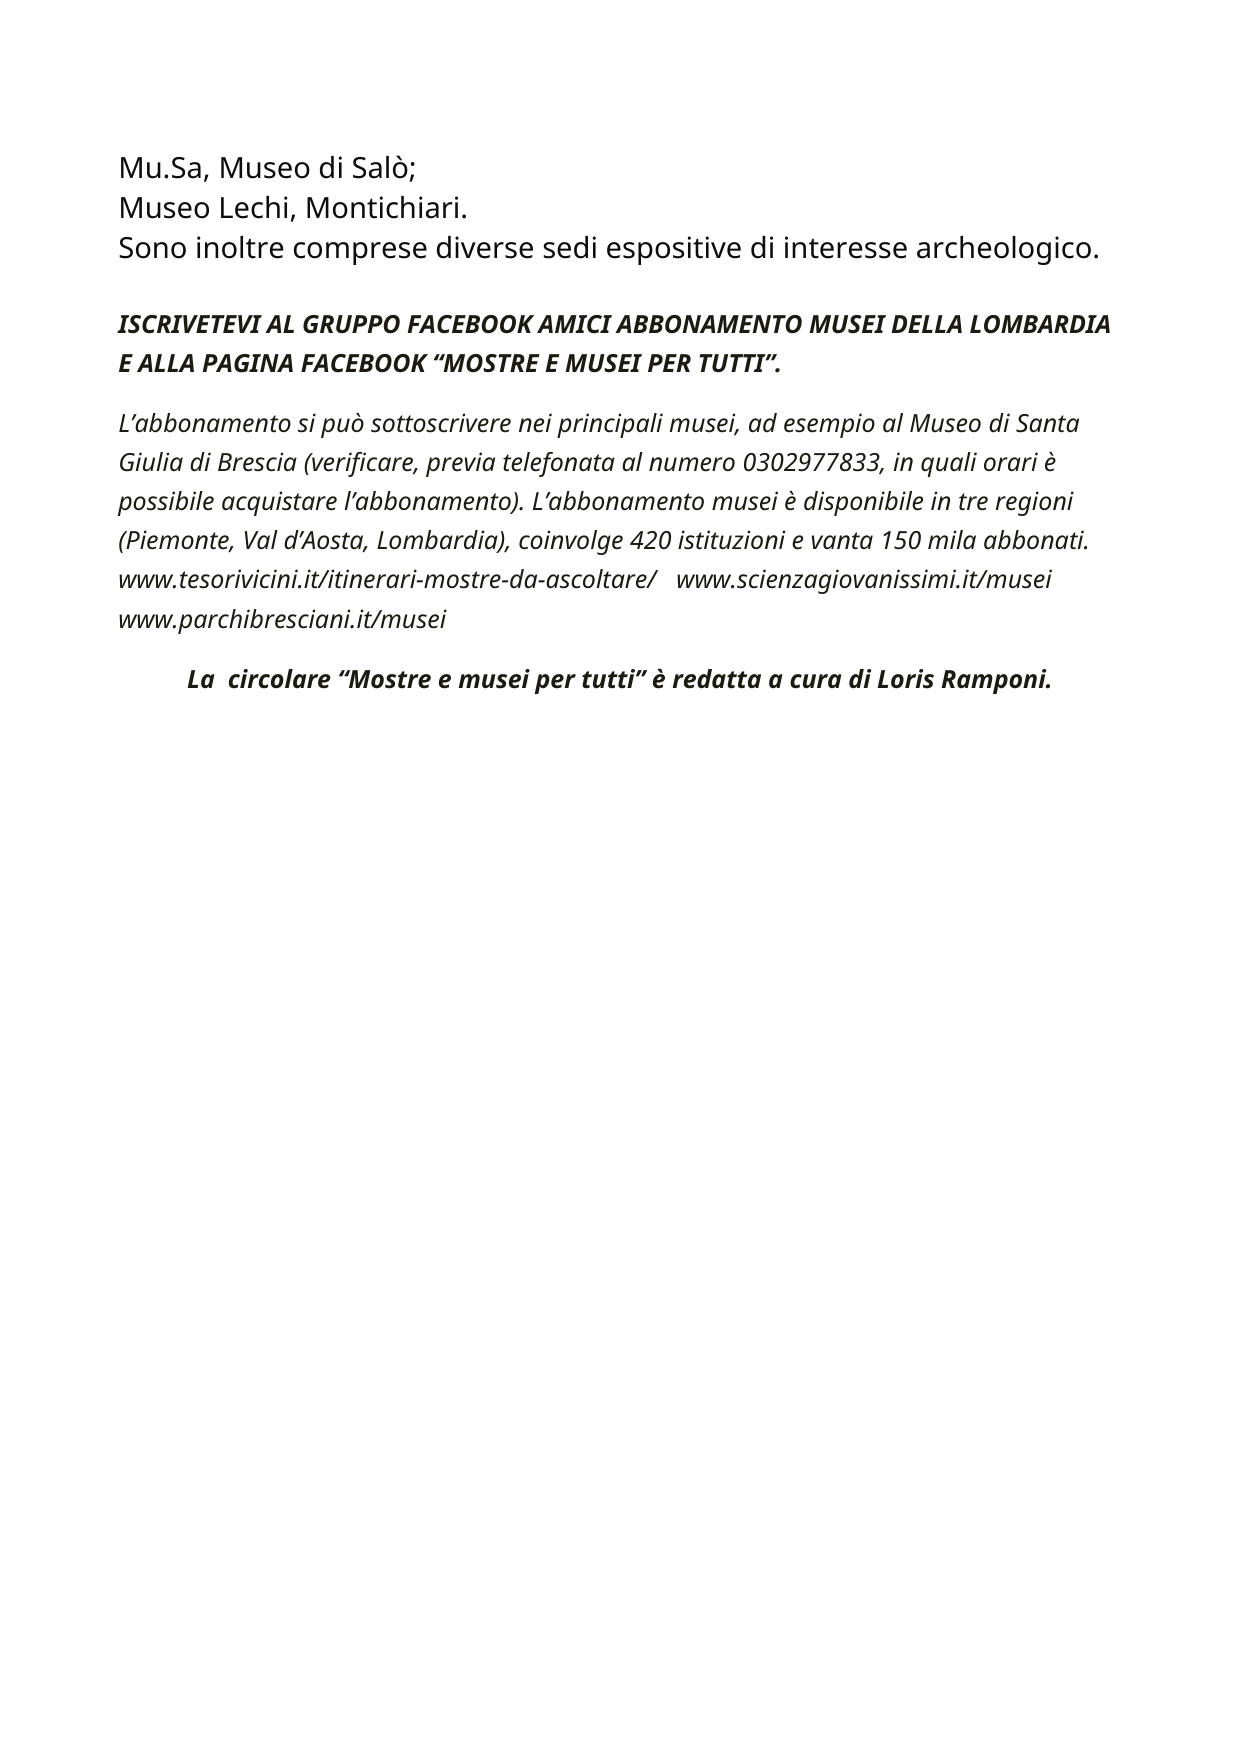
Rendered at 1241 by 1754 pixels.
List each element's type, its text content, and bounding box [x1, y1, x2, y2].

title Mu.Sa, Museo di Salò; [118, 148, 1122, 187]
text La circolare “Mostre e musei per tutti” è redatta a cura di Loris Ramponi. [118, 661, 1122, 695]
text L’abbonamento si può sottoscrivere nei principali musei, ad esempio al Museo di Santa Giulia di Brescia (verificare, previa telefonata al numero 0302977833, in quali orari è possibile acquistare l’abbonamento). L’abbonamento musei è disponibile in tre regioni (Piemonte, Val d’Aosta, Lombardia), coinvolge 420 istituzioni e vanta 150 mila abbonati. www.tesorivicini.it/itinerari-mostre-da-ascoltare/ www.scienzagiovanissimi.it/musei www.parchibresciani.it/musei [118, 406, 1122, 635]
text ISCRIVETEVI AL GRUPPO FACEBOOK AMICI ABBONAMENTO MUSEI DELLA LOMBARDIA E ALLA PAGINA FACEBOOK “MOSTRE E MUSEI PER TUTTI”. [118, 306, 1122, 379]
title Sono inoltre comprese diverse sedi espositive di interesse archeologico. [118, 227, 1122, 267]
title Museo Lechi, Montichiari. [118, 187, 1122, 227]
